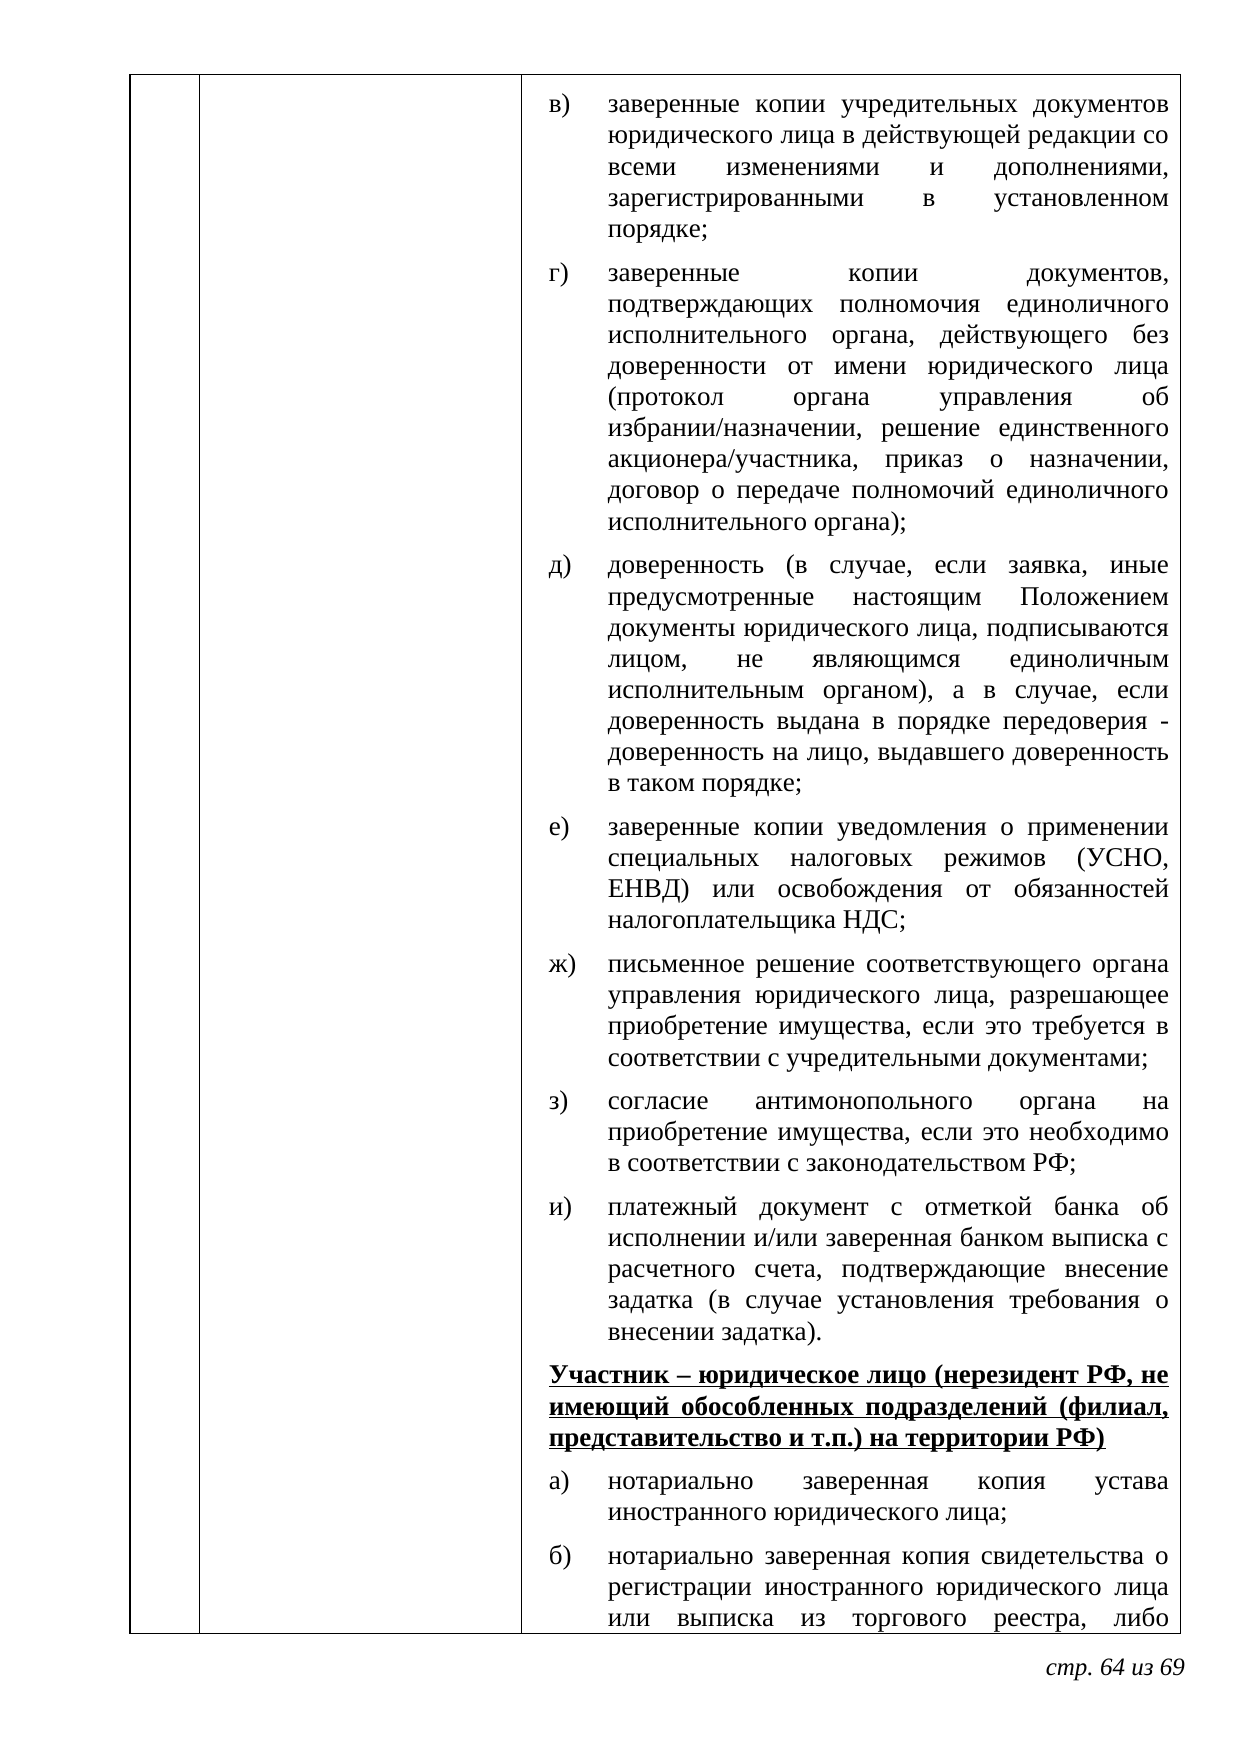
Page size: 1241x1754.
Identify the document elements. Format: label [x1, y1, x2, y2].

table_cell [200, 75, 521, 1633]
table_cell [131, 75, 199, 1633]
table_cell [522, 75, 1180, 1633]
